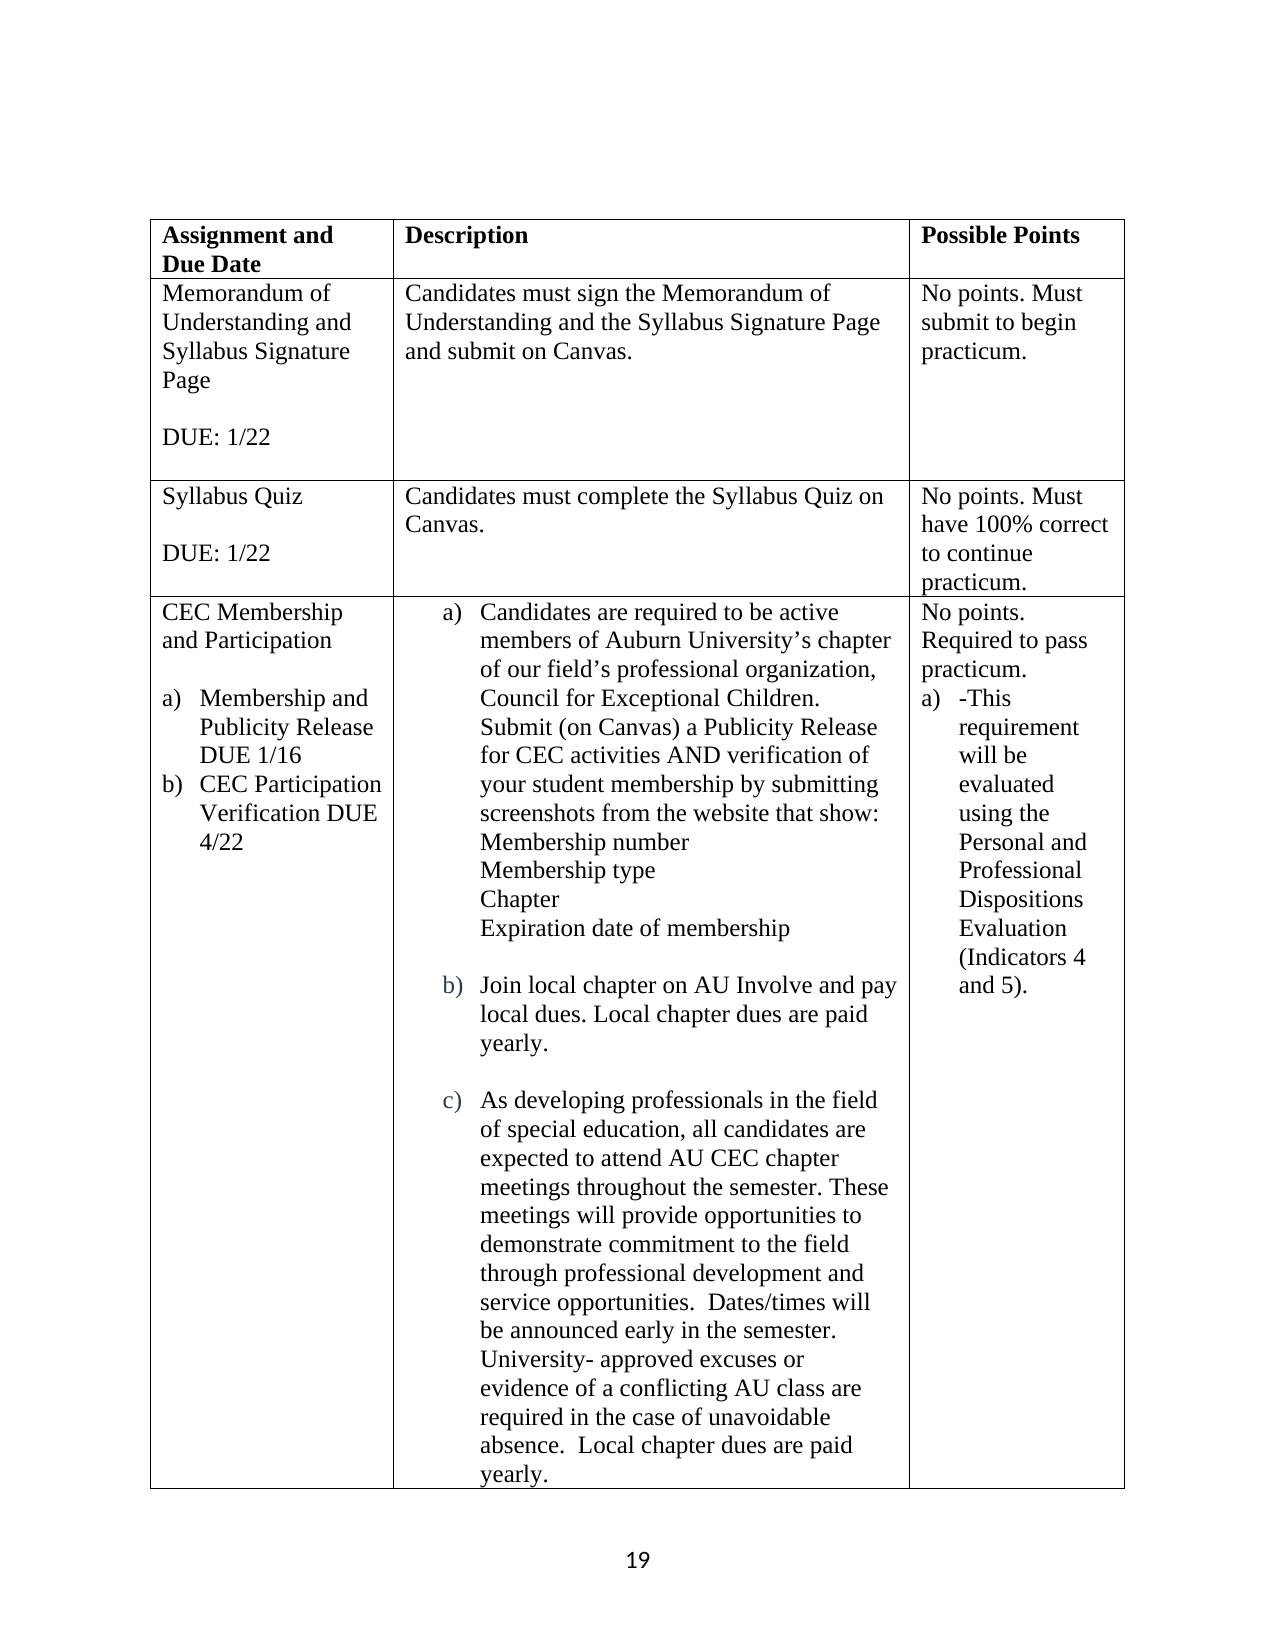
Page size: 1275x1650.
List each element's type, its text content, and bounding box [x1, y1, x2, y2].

table_cell Candidates must complete the Syllabus Quiz on Canvas. [394, 481, 909, 596]
table_cell No points. Must submit to begin practicum. [910, 279, 1124, 480]
table_cell No points. Must have 100% correct to continue practicum. [910, 481, 1124, 596]
table_header Description [394, 220, 909, 277]
table_header Assignment and Due Date [151, 220, 393, 277]
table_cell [394, 597, 909, 1488]
table_cell Syllabus Quiz DUE: 1/22 [151, 481, 393, 596]
table_cell Memorandum of Understanding and Syllabus Signature Page DUE: 1/22 [151, 279, 393, 480]
table_header Possible Points [910, 220, 1124, 277]
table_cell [151, 597, 393, 1488]
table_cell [910, 597, 1124, 1488]
table_cell Candidates must sign the Memorandum of Understanding and the Syllabus Signature Page and submit on Canvas. [394, 279, 909, 480]
